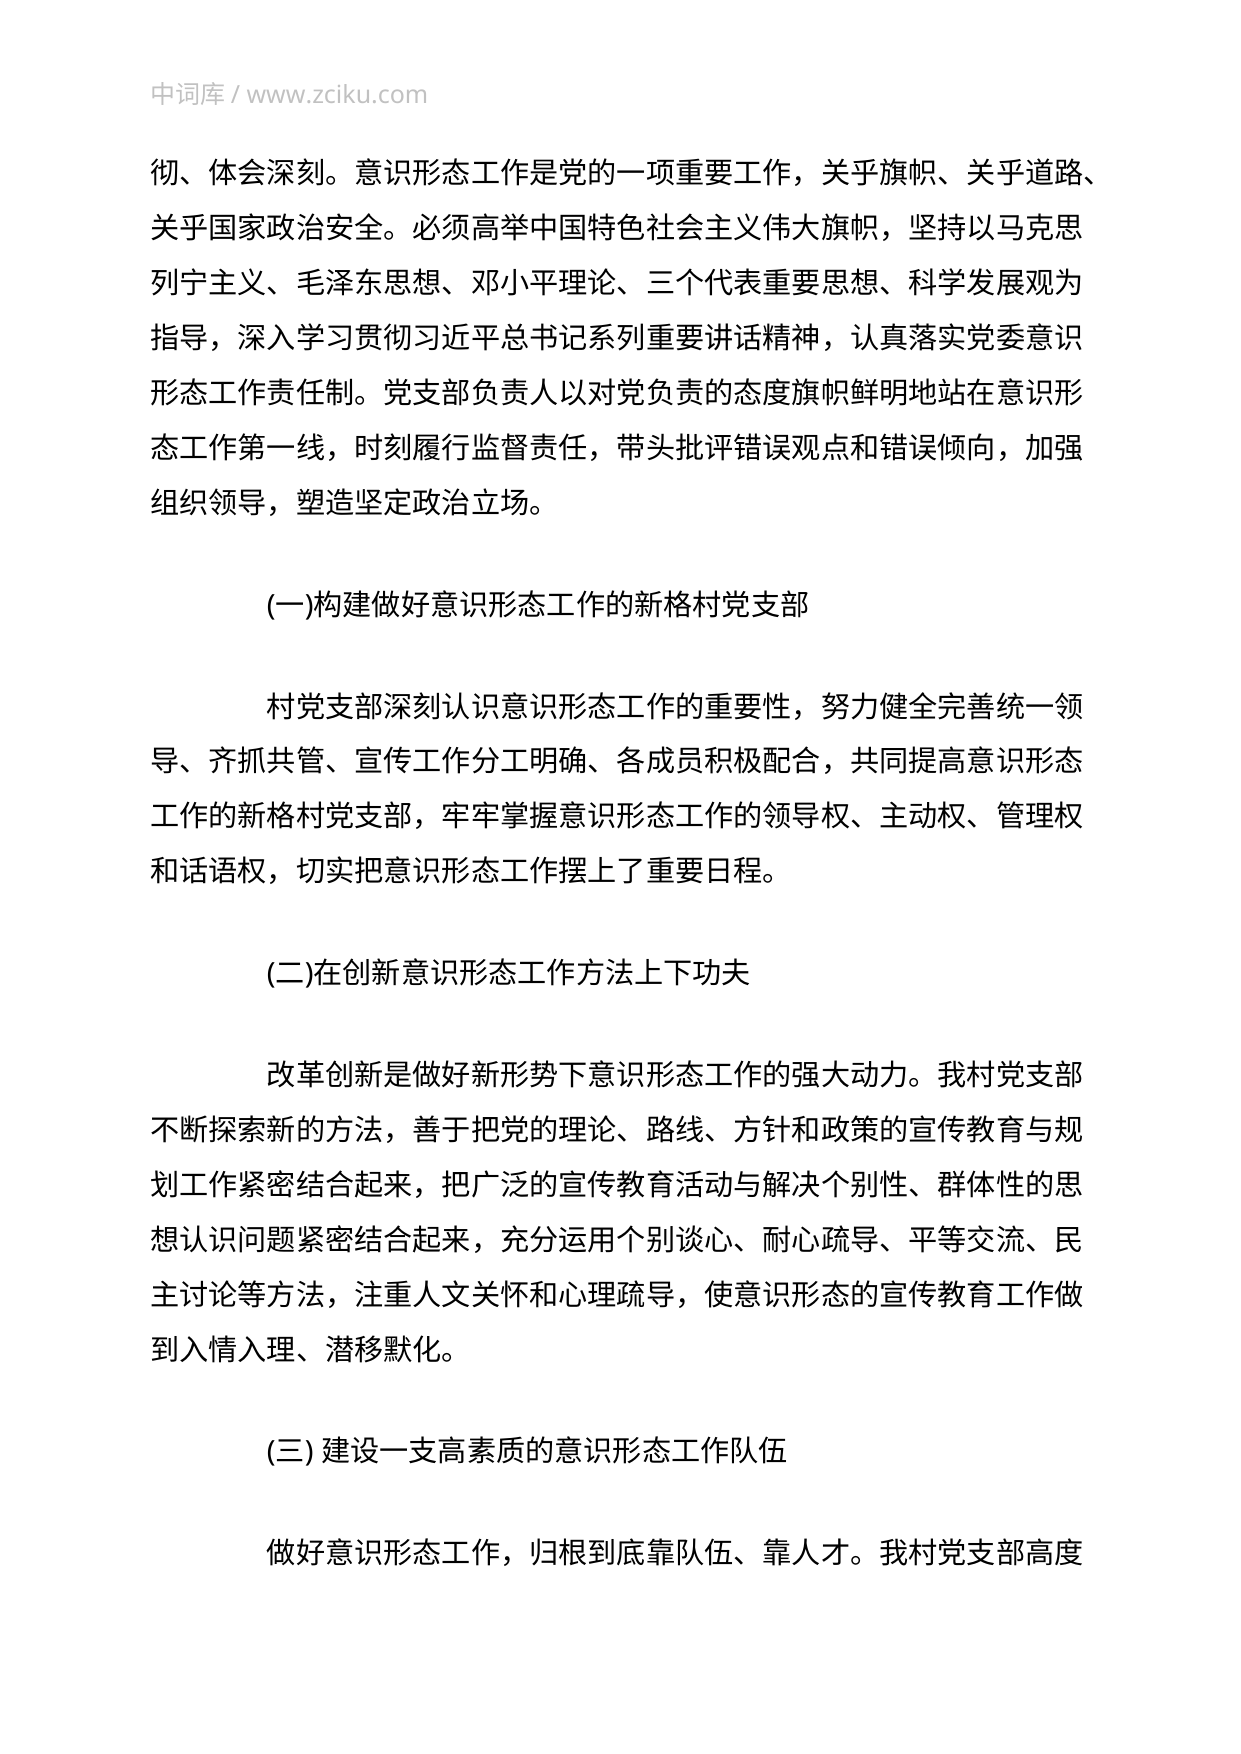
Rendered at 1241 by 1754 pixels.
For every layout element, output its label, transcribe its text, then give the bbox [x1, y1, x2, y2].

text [150, 1530, 1090, 1572]
text (三) 建设一支高素质的意识形态工作队伍 [150, 1428, 1090, 1470]
text 改革创新是做好新形势下意识形态工作的强大动力。我村党支部不断探索新的方法，善于把党的理论、路线、方针和政策的宣传教育与规划工作紧密结合起来，把广泛的宣传教育活动与解决个别性、群体性的思想认识问题紧密结合起来，充分运用个别谈心、耐心疏导、平等交流、民主讨论等方法，注重人文关怀和心理疏导，使意识形态的宣传教育工作做到入情入理、潜移默化。 [150, 1052, 1090, 1368]
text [150, 150, 1090, 522]
text (一)构建做好意识形态工作的新格村党支部 [150, 581, 1090, 623]
text 村党支部深刻认识意识形态工作的重要性，努力健全完善统一领导、齐抓共管、宣传工作分工明确、各成员积极配合，共同提高意识形态工作的新格村党支部，牢牢掌握意识形态工作的领导权、主动权、管理权和话语权，切实把意识形态工作摆上了重要日程。 [150, 683, 1090, 890]
text (二)在创新意识形态工作方法上下功夫 [150, 949, 1090, 992]
